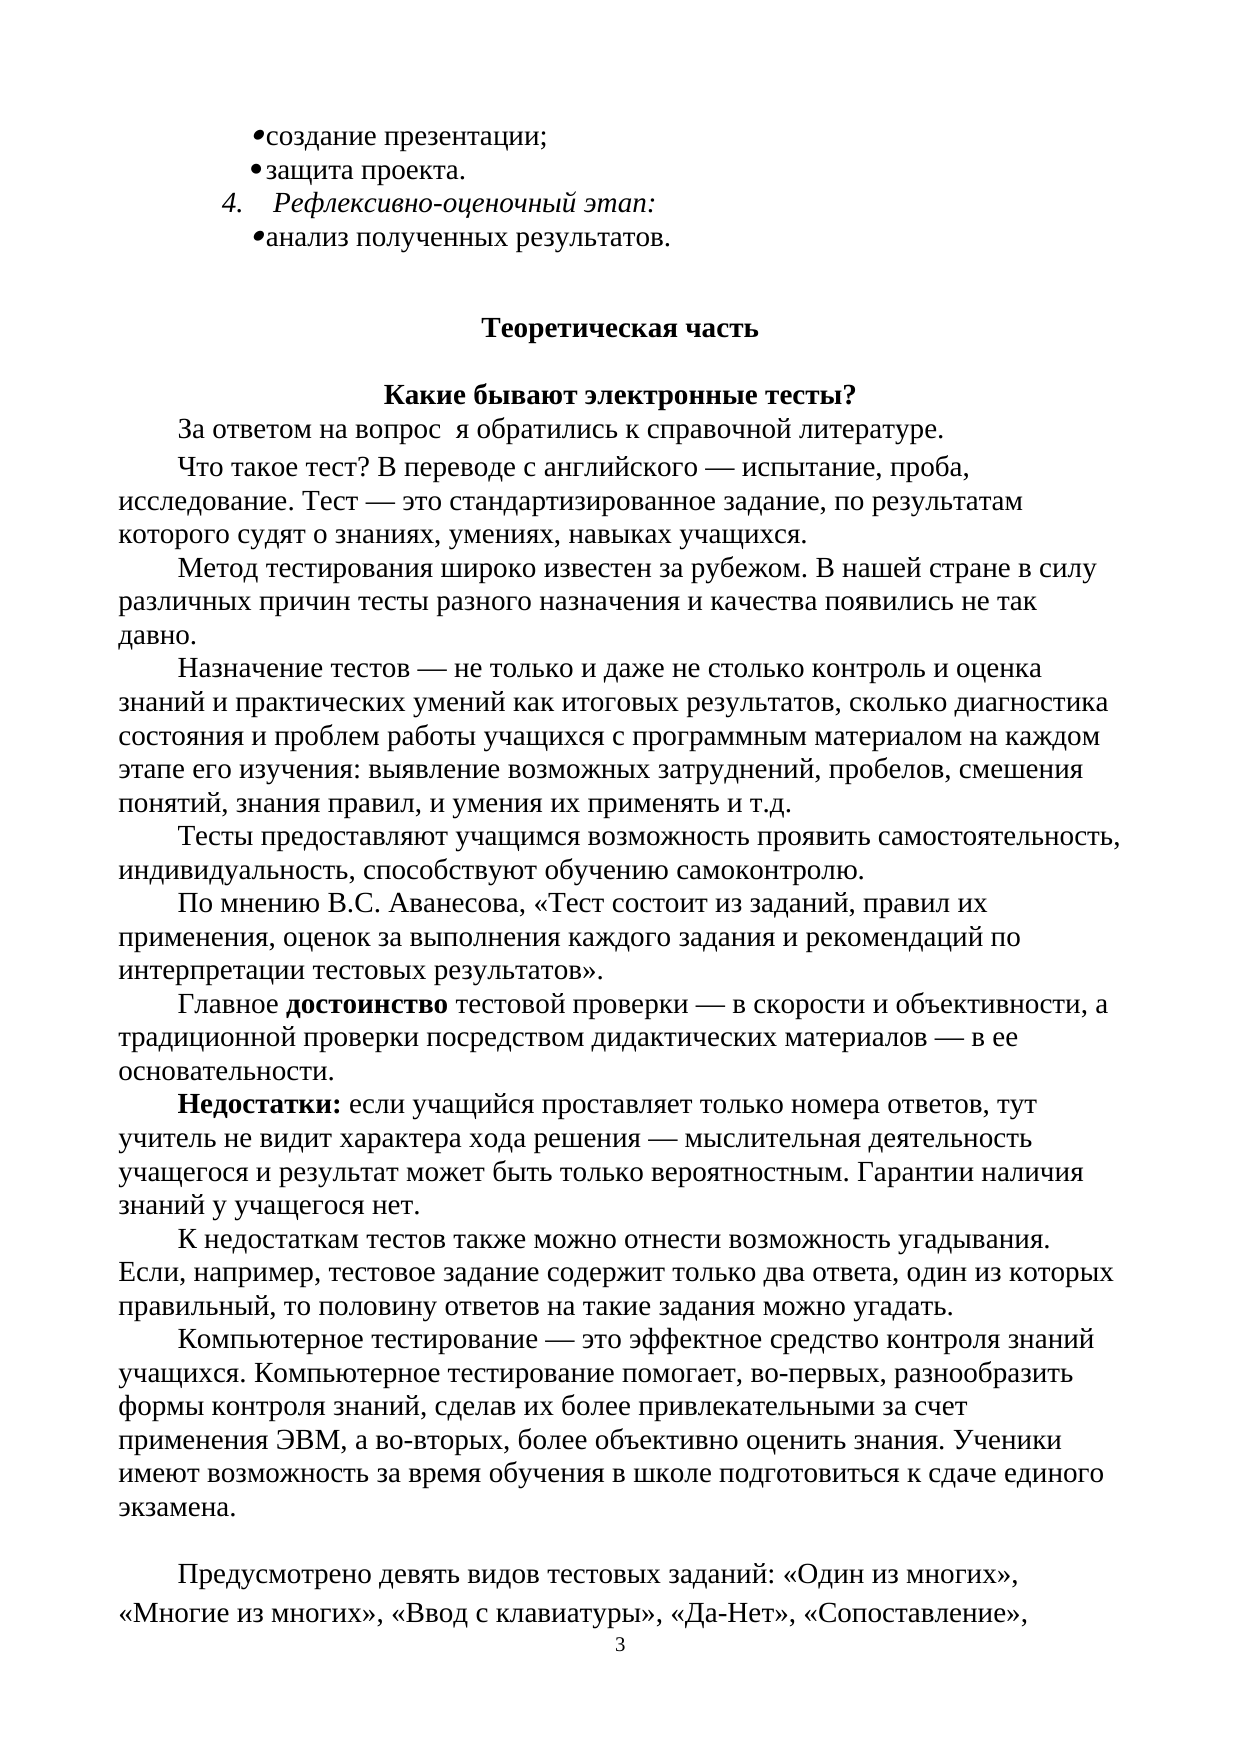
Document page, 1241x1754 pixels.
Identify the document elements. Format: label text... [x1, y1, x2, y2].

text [118, 1556, 1122, 1628]
text Метод тестирования широко известен за рубежом. В нашей стране в силу различных причин тесты разного назначения и качества появились не так давно. [118, 550, 1122, 651]
list защита проекта. [193, 152, 1122, 185]
text По мнению В.С. Аванесова, «Тест состоит из заданий, правил их применения, оценок за выполнения каждого задания и рекомендаций по интерпретации тестовых результатов». [118, 885, 1122, 986]
list Рефлексивно-оценочный этап: [118, 185, 1122, 219]
text Компьютерное тестирование — это эффектное средство контроля знаний учащихся. Компьютерное тестирование помогает, во-первых, разнообразить формы контроля знаний, сделав их более привлекательными за счет применения ЭВМ, а во-вторых, более объективно оценить знания. Ученики имеют возможность за время обучения в школе подготовиться к сдаче единого экзамена. [118, 1321, 1122, 1523]
text Какие бывают электронные тесты? [118, 377, 1122, 411]
text Недостатки: если учащийся проставляет только номера ответов, тут учитель не видит характера хода решения — мыслительная деятельность учащегося и результат может быть только вероятностным. Гарантии наличия знаний у учащегося нет. [118, 1087, 1122, 1221]
text К недостаткам тестов также можно отнести возможность угадывания. Если, например, тестовое задание содержит только два ответа, один из которых правильный, то половину ответов на такие задания можно угадать. [118, 1221, 1122, 1321]
text Теоретическая часть [118, 310, 1122, 344]
text Что такое тест? В переводе с английского — испытание, проба, исследование. Тест — это стандартизированное задание, по результатам которого судят о знаниях, умениях, навыках учащихся. [118, 449, 1122, 550]
list анализ полученных результатов. [193, 219, 1122, 253]
text Тесты предоставляют учащимся возможность проявить самостоятельность, индивидуальность, способствуют обучению самоконтролю. [118, 818, 1122, 885]
text Назначение тестов — не только и даже не столько контроль и оценка знаний и практических умений как итоговых результатов, сколько диагностика состояния и проблем работы учащихся с программным материалом на каждом этапе его изучения: выявление возможных затруднений, пробелов, смешения понятий, знания правил, и умения их применять и т.д. [118, 651, 1122, 818]
text За ответом на вопрос я обратились к справочной литературе. [118, 411, 1122, 444]
list создание презентации; [193, 118, 1122, 152]
text Главное достоинство тестовой проверки — в скорости и объективности, а традиционной проверки посредством дидактических материалов — в ее основательности. [118, 986, 1122, 1087]
